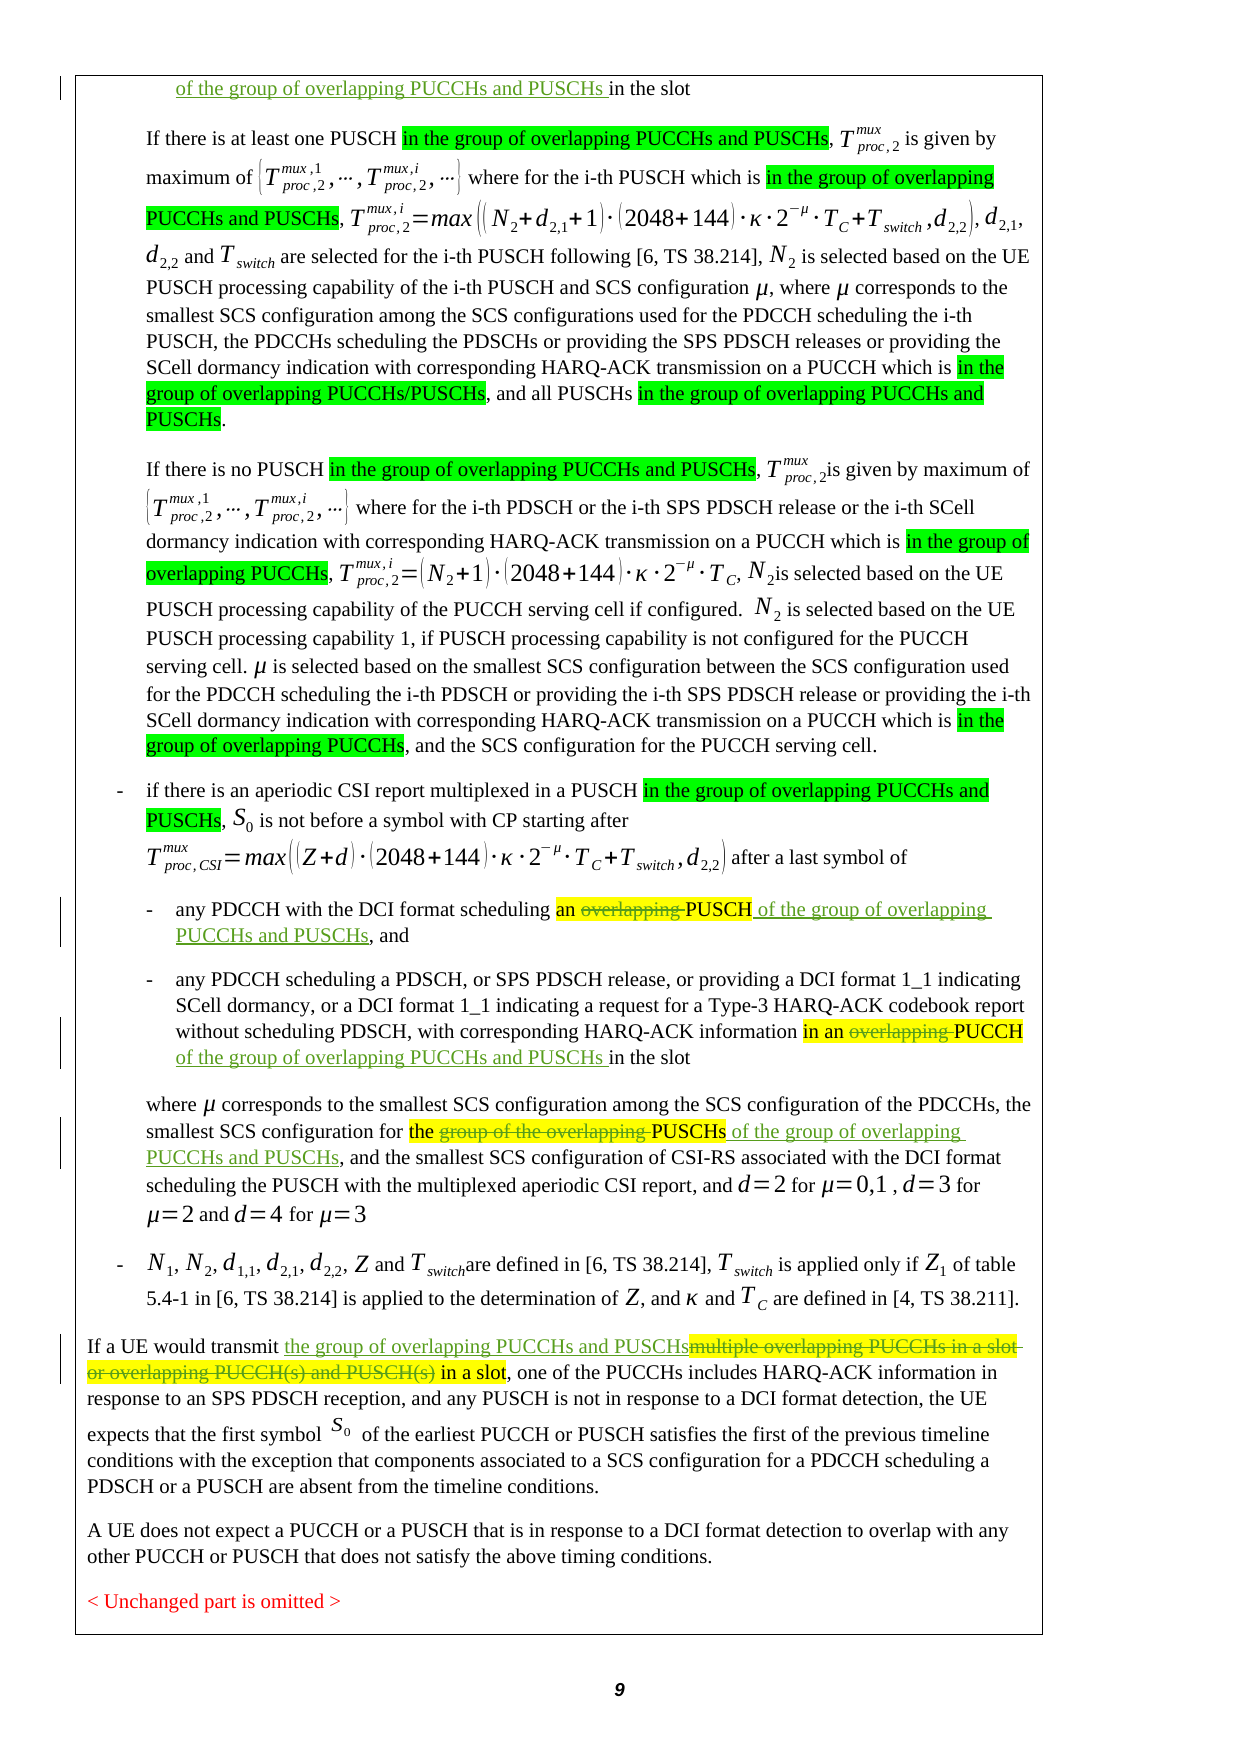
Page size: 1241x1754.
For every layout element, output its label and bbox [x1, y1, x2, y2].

table_header [76, 76, 1042, 1634]
